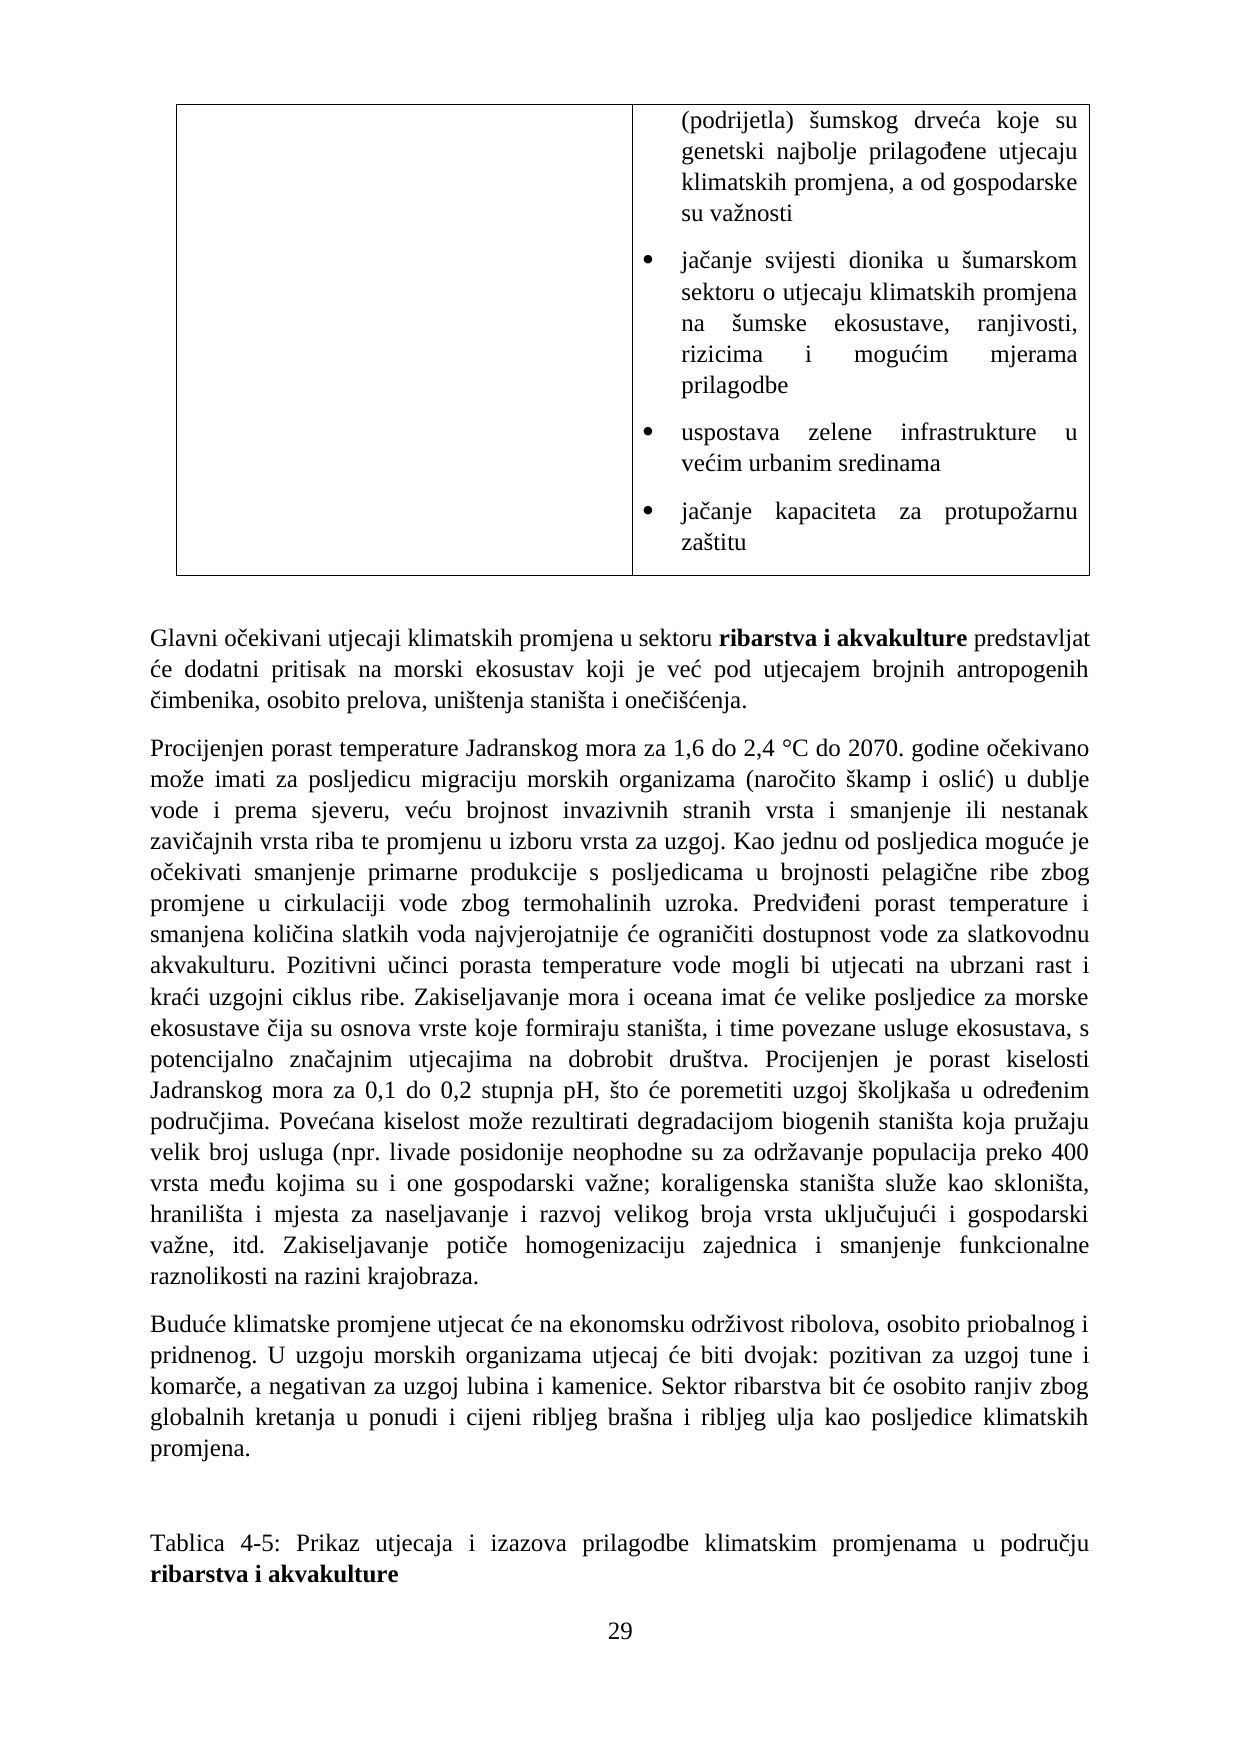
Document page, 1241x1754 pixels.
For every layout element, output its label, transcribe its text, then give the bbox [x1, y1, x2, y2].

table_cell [177, 105, 632, 575]
text Glavni očekivani utjecaji klimatskih promjena u sektoru ribarstva i akvakulture predstavljat će dodatni pritisak na morski ekosustav koji je već pod utjecajem brojnih antropogenih čimbenika, osobito prelova, uništenja staništa i onečišćenja. [150, 623, 1090, 714]
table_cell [633, 105, 1089, 575]
text Procijenjen porast temperature Jadranskog mora za 1,6 do 2,4 °C do 2070. godine očekivano može imati za posljedicu migraciju morskih organizama (naročito škamp i oslić) u dublje vode i prema sjeveru, veću brojnost invazivnih stranih vrsta i smanjenje ili nestanak zavičajnih vrsta riba te promjenu u izboru vrsta za uzgoj. Kao jednu od posljedica moguće je očekivati smanjenje primarne produkcije s posljedicama u brojnosti pelagične ribe zbog promjene u cirkulaciji vode zbog termohalinih uzroka. Predviđeni porast temperature i smanjena količina slatkih voda najvjerojatnije će ograničiti dostupnost vode za slatkovodnu akvakulturu. Pozitivni učinci porasta temperature vode mogli bi utjecati na ubrzani rast i kraći uzgojni ciklus ribe. Zakiseljavanje mora i oceana imat će velike posljedice za morske ekosustave čija su osnova vrste koje formiraju staništa, i time povezane usluge ekosustava, s potencijalno značajnim utjecajima na dobrobit društva. Procijenjen je porast kiselosti Jadranskog mora za 0,1 do 0,2 stupnja pH, što će poremetiti uzgoj školjkaša u određenim područjima. Povećana kiselost može rezultirati degradacijom biogenih staništa koja pružaju velik broj usluga (npr. livade posidonije neophodne su za održavanje populacija preko 400 vrsta među kojima su i one gospodarski važne; koraligenska staništa služe kao skloništa, hranilišta i mjesta za naseljavanje i razvoj velikog broja vrsta uključujući i gospodarski važne, itd. Zakiseljavanje potiče homogenizaciju zajednica i smanjenje funkcionalne raznolikosti na razini krajobraza. [150, 733, 1090, 1290]
text Tablica 4-5: Prikaz utjecaja i izazova prilagodbe klimatskim promjenama u području ribarstva i akvakulture [150, 1528, 1090, 1588]
text Buduće klimatske promjene utjecat će na ekonomsku održivost ribolova, osobito priobalnog i pridnenog. U uzgoju morskih organizama utjecaj će biti dvojak: pozitivan za uzgoj tune i komarče, a negativan za uzgoj lubina i kamenice. Sektor ribarstva bit će osobito ranjiv zbog globalnih kretanja u ponudi i cijeni ribljeg brašna i ribljeg ulja kao posljedice klimatskih promjena. [150, 1309, 1090, 1462]
